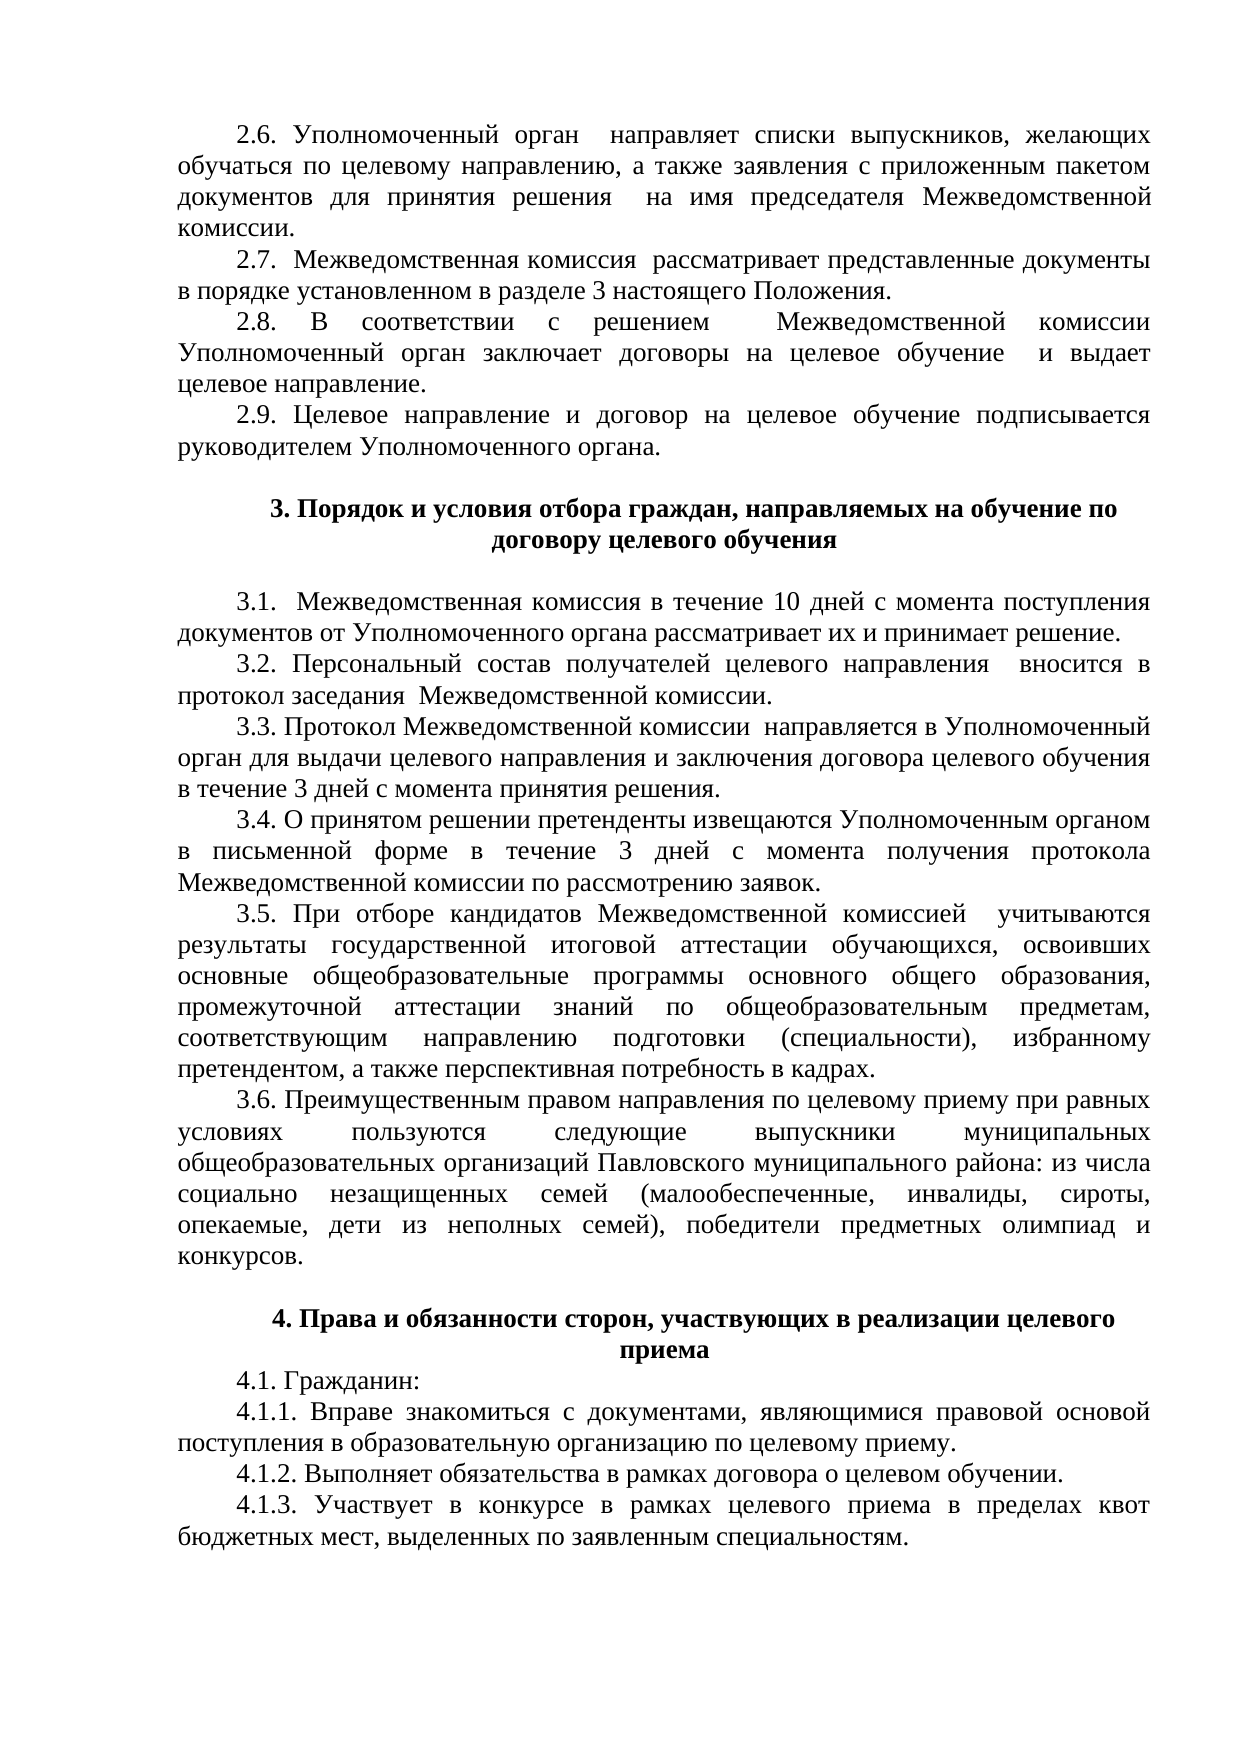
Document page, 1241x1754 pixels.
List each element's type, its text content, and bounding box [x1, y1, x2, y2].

text 4.1. Гражданин: [177, 1364, 1152, 1395]
text 3.2. Персональный состав получателей целевого направления вносится в протокол заседания Межведомственной комиссии. [177, 648, 1152, 710]
text 3.1. Межведомственная комиссия в течение 10 дней с момента поступления документов от Уполномоченного органа рассматривает их и принимает решение. [177, 585, 1152, 648]
text 3.5. При отборе кандидатов Межведомственной комиссией учитываются результаты государственной итоговой аттестации обучающихся, освоивших основные общеобразовательные программы основного общего образования, промежуточной аттестации знаний по общеобразовательным предметам, соответствующим направлению подготовки (специальности), избранному претендентом, а также перспективная потребность в кадрах. [177, 897, 1152, 1084]
text 4.1.1. Вправе знакомиться с документами, являющимися правовой основой поступления в образовательную организацию по целевому приему. [177, 1395, 1152, 1457]
text 2.9. Целевое направление и договор на целевое обучение подписывается руководителем Уполномоченного органа. [177, 398, 1152, 461]
text 3. Порядок и условия отбора граждан, направляемых на обучение по договору целевого обучения [177, 492, 1152, 554]
text 2.8. В соответствии с решением Межведомственной комиссии Уполномоченный орган заключает договоры на целевое обучение и выдает целевое направление. [177, 305, 1152, 398]
text 3.6. Преимущественным правом направления по целевому приему при равных условиях пользуются следующие выпускники муниципальных общеобразовательных организаций Павловского муниципального района: из числа социально незащищенных семей (малообеспеченные, инвалиды, сироты, опекаемые, дети из неполных семей), победители предметных олимпиад и конкурсов. [177, 1084, 1152, 1271]
text 3.4. О принятом решении претенденты извещаются Уполномоченным органом в письменной форме в течение 3 дней с момента получения протокола Межведомственной комиссии по рассмотрению заявок. [177, 803, 1152, 897]
text 4. Права и обязанности сторон, участвующих в реализации целевого приема [177, 1302, 1152, 1364]
text 4.1.2. Выполняет обязательства в рамках договора о целевом обучении. [177, 1457, 1152, 1488]
text 2.6. Уполномоченный орган направляет списки выпускников, желающих обучаться по целевому направлению, а также заявления с приложенным пакетом документов для принятия решения на имя председателя Межведомственной комиссии. [177, 118, 1152, 243]
text 3.3. Протокол Межведомственной комиссии направляется в Уполномоченный орган для выдачи целевого направления и заключения договора целевого обучения в течение 3 дней с момента принятия решения. [177, 710, 1152, 803]
text 4.1.3. Участвует в конкурсе в рамках целевого приема в пределах квот бюджетных мест, выделенных по заявленным специальностям. [177, 1488, 1152, 1551]
text 2.7. Межведомственная комиссия рассматривает представленные документы в порядке установленном в разделе 3 настоящего Положения. [177, 243, 1152, 305]
